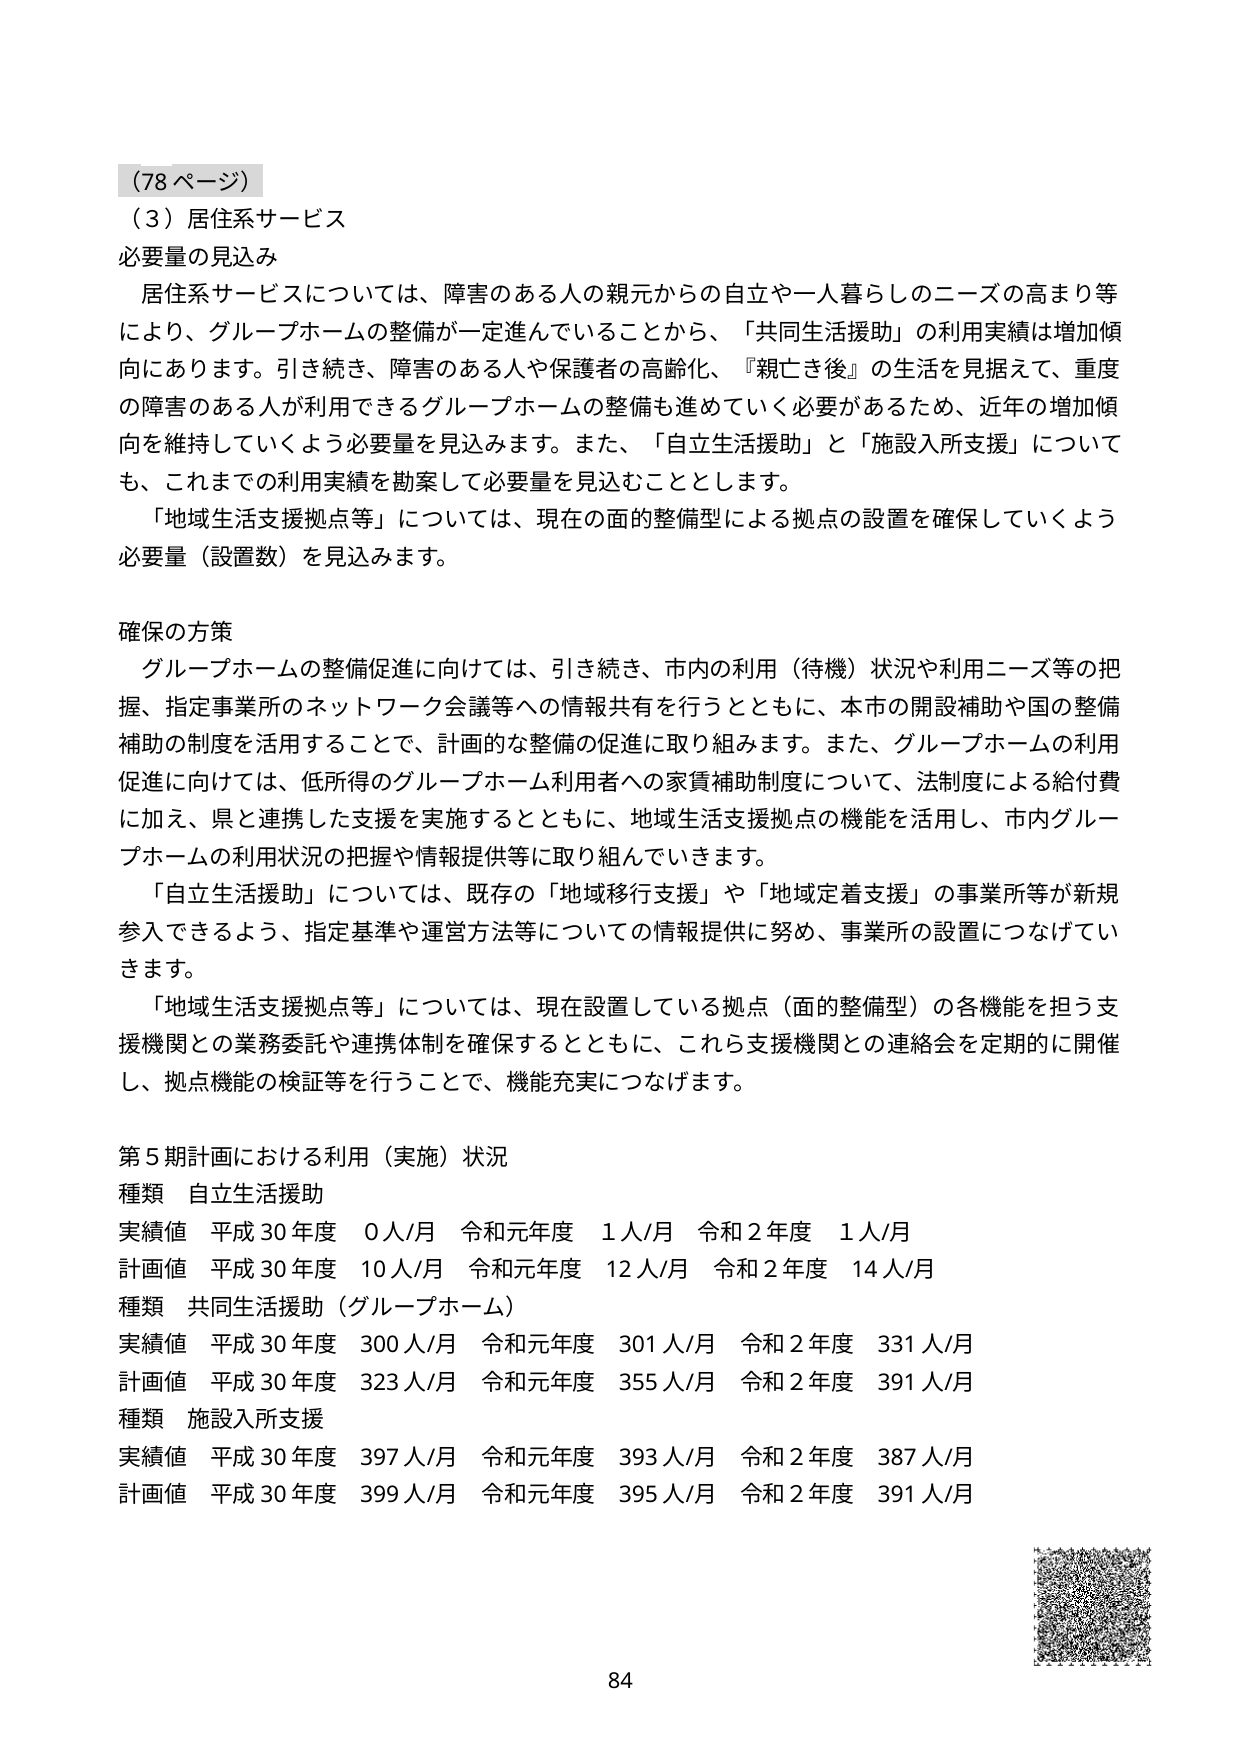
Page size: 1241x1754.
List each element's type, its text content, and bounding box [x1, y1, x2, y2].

text 「地域生活支援拠点等」については、現在設置している拠点（面的整備型）の各機能を担う支援機関との業務委託や連携体制を確保するとともに、これら支援機関との連絡会を定期的に開催し、拠点機能の検証等を行うことで、機能充実につなげます。 [118, 987, 1122, 1099]
text 計画値 平成30年度 10人/月 令和元年度 12人/月 令和２年度 14人/月 [118, 1249, 1122, 1287]
text 第５期計画における利用（実施）状況 [118, 1137, 1122, 1174]
text 「地域生活支援拠点等」については、現在の面的整備型による拠点の設置を確保していくよう必要量（設置数）を見込みます。 [118, 499, 1122, 574]
text （３）居住系サービス [118, 199, 1122, 237]
text 種類 共同生活援助（グループホーム） [118, 1287, 1122, 1324]
text 確保の方策 [118, 612, 1122, 649]
text 種類 施設入所支援 [118, 1399, 1122, 1437]
text 計画値 平成30年度 399人/月 令和元年度 395人/月 令和２年度 391人/月 [118, 1474, 1122, 1512]
text 実績値 平成30年度 397人/月 令和元年度 393人/月 令和２年度 387人/月 [118, 1437, 1122, 1474]
picture [1033, 1547, 1152, 1666]
text 「自立生活援助」については、既存の「地域移行支援」や「地域定着支援」の事業所等が新規参入できるよう、指定基準や運営方法等についての情報提供に努め、事業所の設置につなげていきます。 [118, 874, 1122, 987]
text 必要量の見込み [118, 237, 1122, 274]
text （78ページ） [118, 162, 1122, 199]
text 居住系サービスについては、障害のある人の親元からの自立や一人暮らしのニーズの高まり等により、グループホームの整備が一定進んでいることから、「共同生活援助」の利用実績は増加傾向にあります。引き続き、障害のある人や保護者の高齢化、『親亡き後』の生活を見据えて、重度の障害のある人が利用できるグループホームの整備も進めていく必要があるため、近年の増加傾向を維持していくよう必要量を見込みます。また、「自立生活援助」と「施設入所支援」についても、これまでの利用実績を勘案して必要量を見込むこととします。 [118, 274, 1122, 499]
text 種類 自立生活援助 [118, 1174, 1122, 1212]
text 計画値 平成30年度 323人/月 令和元年度 355人/月 令和２年度 391人/月 [118, 1362, 1122, 1399]
text 実績値 平成30年度 300人/月 令和元年度 301人/月 令和２年度 331人/月 [118, 1324, 1122, 1362]
text グループホームの整備促進に向けては、引き続き、市内の利用（待機）状況や利用ニーズ等の把握、指定事業所のネットワーク会議等への情報共有を行うとともに、本市の開設補助や国の整備補助の制度を活用することで、計画的な整備の促進に取り組みます。また、グループホームの利用促進に向けては、低所得のグループホーム利用者への家賃補助制度について、法制度による給付費に加え、県と連携した支援を実施するとともに、地域生活支援拠点の機能を活用し、市内グループホームの利用状況の把握や情報提供等に取り組んでいきます。 [118, 649, 1122, 874]
text 実績値 平成30年度 ０人/月 令和元年度 １人/月 令和２年度 １人/月 [118, 1212, 1122, 1249]
